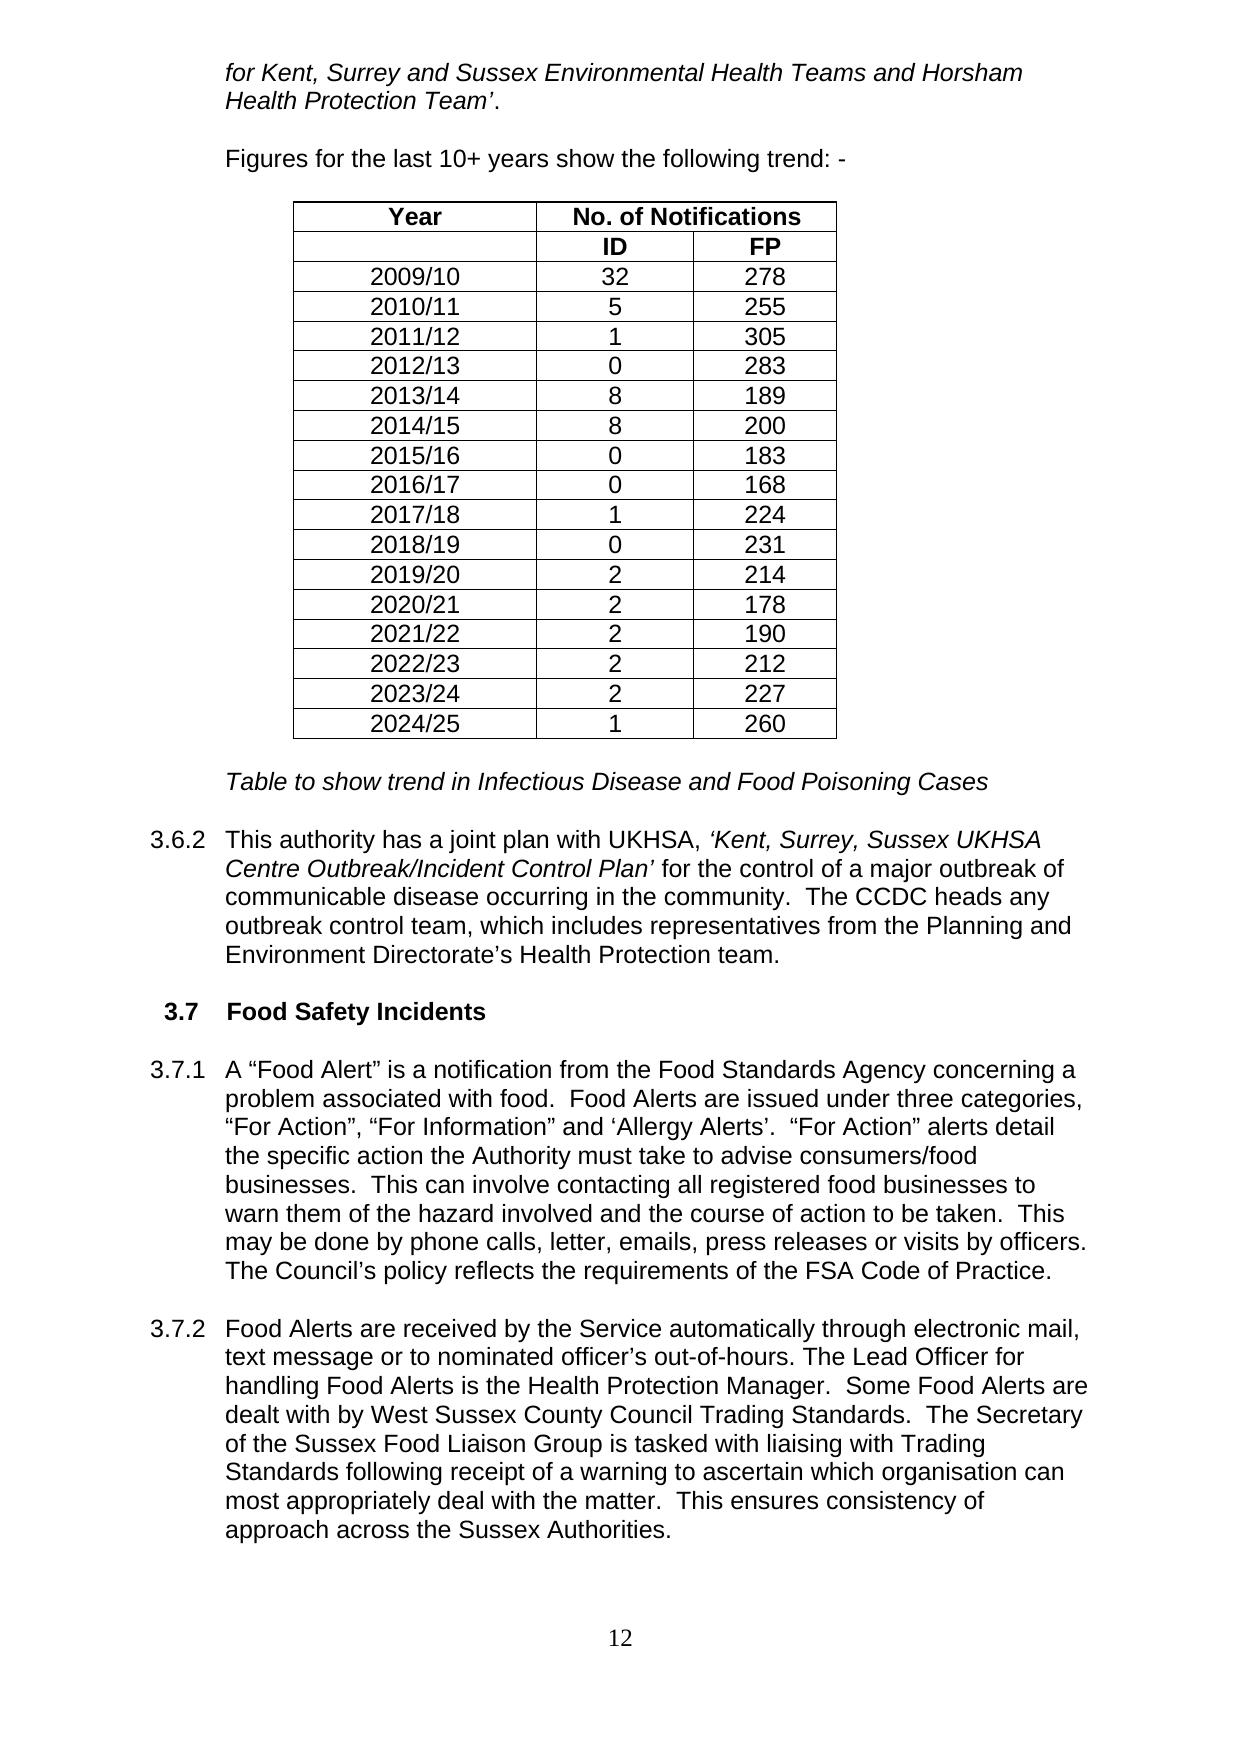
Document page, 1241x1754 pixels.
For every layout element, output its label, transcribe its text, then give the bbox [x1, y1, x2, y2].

table_cell 2017/18 [294, 500, 536, 529]
table_cell 2019/20 [294, 560, 536, 589]
table_cell 224 [694, 500, 836, 529]
table_cell 0 [537, 471, 693, 499]
table_cell 183 [694, 441, 836, 469]
table_cell 2 [537, 560, 693, 589]
table_cell 231 [694, 530, 836, 559]
text 3.7.2 Food Alerts are received by the Service automatically through electronic mail, text message or to nominated officer’s out-of-hours. The Lead Officer for handling Food Alerts is the Health Protection Manager. Some Food Alerts are dealt with by West Sussex County Council Trading Standards. The Secretary of the Sussex Food Liaison Group is tasked with liaising with Trading Standards following receipt of a warning to ascertain which organisation can most appropriately deal with the matter. This ensures consistency of approach across the Sussex Authorities. [150, 1314, 1090, 1544]
table_cell 2 [537, 590, 693, 618]
table_cell 305 [694, 322, 836, 350]
table_header Year [294, 203, 536, 231]
table_cell [294, 232, 536, 261]
text Table to show trend in Infectious Disease and Food Poisoning Cases [150, 767, 1090, 796]
table_cell 0 [537, 530, 693, 559]
table_cell 1 [537, 500, 693, 529]
table_cell FP [694, 232, 836, 261]
table_cell 1 [537, 322, 693, 350]
table_cell 2012/13 [294, 351, 536, 380]
table_cell 2022/23 [294, 649, 536, 678]
table_cell 2 [537, 649, 693, 678]
table_cell 2014/15 [294, 411, 536, 440]
table_cell 2013/14 [294, 381, 536, 410]
table_cell 200 [694, 411, 836, 440]
table_cell 2016/17 [294, 471, 536, 499]
text Figures for the last 10+ years show the following trend: - [150, 144, 1090, 173]
table_cell 278 [694, 262, 836, 291]
table_cell 32 [537, 262, 693, 291]
table_cell 0 [537, 441, 693, 469]
table_cell 2 [537, 679, 693, 708]
table_cell 8 [537, 411, 693, 440]
table_cell 2010/11 [294, 292, 536, 321]
table_cell 255 [694, 292, 836, 321]
table_cell 190 [694, 620, 836, 648]
table_cell 168 [694, 471, 836, 499]
table_cell 2 [537, 620, 693, 648]
table_cell 227 [694, 679, 836, 708]
table_cell 2021/22 [294, 620, 536, 648]
table_cell 283 [694, 351, 836, 380]
table_cell 0 [537, 351, 693, 380]
table_cell 5 [537, 292, 693, 321]
table_cell 260 [694, 709, 836, 738]
table_header No. of Notifications [537, 203, 836, 231]
table_cell 2020/21 [294, 590, 536, 618]
text 3.7.1 A “Food Alert” is a notification from the Food Standards Agency concerning a problem associated with food. Food Alerts are issued under three categories, “For Action”, “For Information” and ‘Allergy Alerts’. “For Action” alerts detail the specific action the Authority must take to advise consumers/food businesses. This can involve contacting all registered food businesses to warn them of the hazard involved and the course of action to be taken. This may be done by phone calls, letter, emails, press releases or visits by officers. The Council’s policy reflects the requirements of the FSA Code of Practice. [150, 1055, 1090, 1285]
table_cell 2024/25 [294, 709, 536, 738]
table_cell 214 [694, 560, 836, 589]
table_cell 189 [694, 381, 836, 410]
table_cell 1 [537, 709, 693, 738]
table_cell 2009/10 [294, 262, 536, 291]
table_cell 8 [537, 381, 693, 410]
table_cell 212 [694, 649, 836, 678]
table_cell 2011/12 [294, 322, 536, 350]
table_cell 2018/19 [294, 530, 536, 559]
table_cell 2023/24 [294, 679, 536, 708]
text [150, 58, 1090, 115]
table_cell ID [537, 232, 693, 261]
table_cell 178 [694, 590, 836, 618]
table_cell 2015/16 [294, 441, 536, 469]
text 3.6.2 This authority has a joint plan with UKHSA, ‘Kent, Surrey, Sussex UKHSA Centre Outbreak/Incident Control Plan’ for the control of a major outbreak of communicable disease occurring in the community. The CCDC heads any outbreak control team, which includes representatives from the Planning and Environment Directorate’s Health Protection team. [150, 825, 1090, 969]
text 3.7 Food Safety Incidents [150, 997, 1090, 1026]
